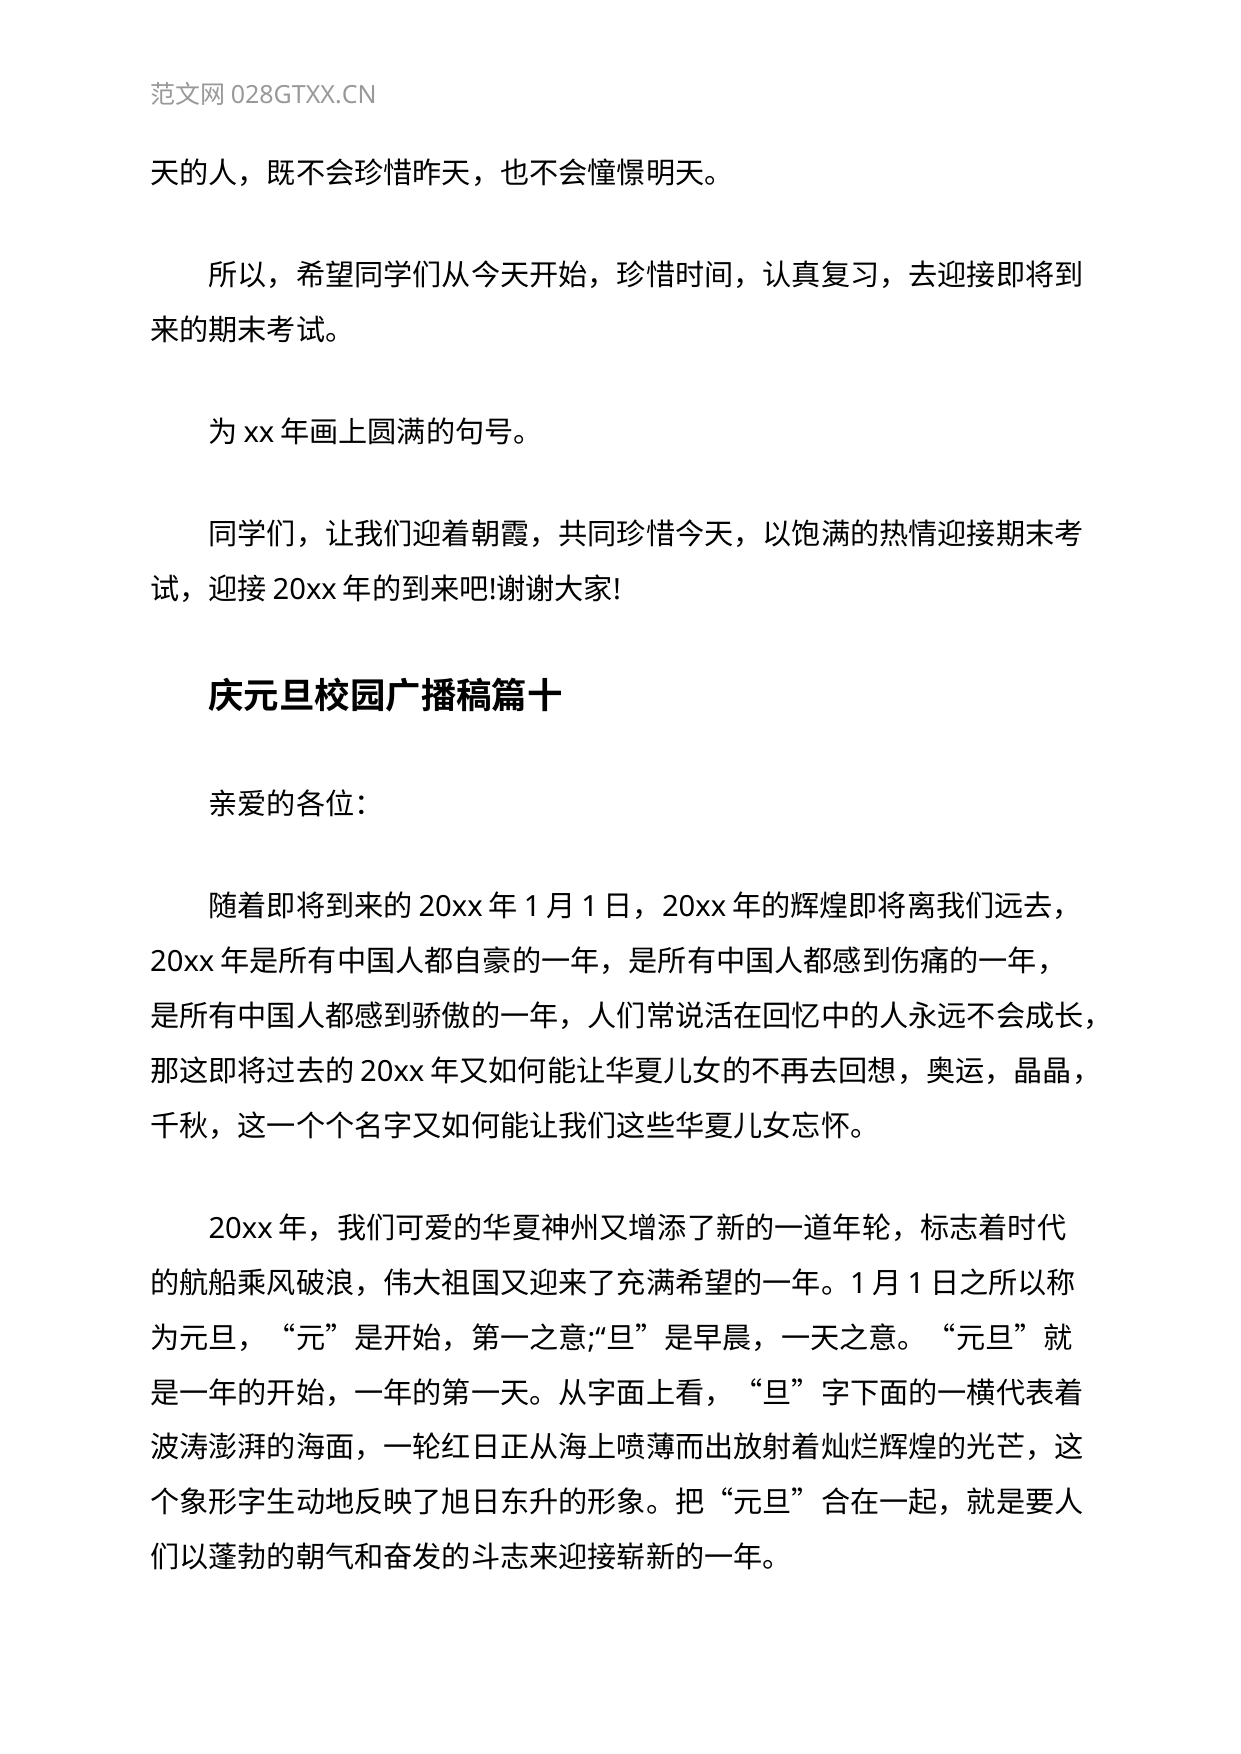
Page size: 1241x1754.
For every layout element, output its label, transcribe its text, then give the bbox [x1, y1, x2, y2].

text 同学们，让我们迎着朝霞，共同珍惜今天，以饱满的热情迎接期末考试，迎接20xx年的到来吧!谢谢大家! [150, 510, 1090, 608]
text 庆元旦校园广播稿篇十 [150, 667, 1090, 718]
text 随着即将到来的20xx年1月1日，20xx年的辉煌即将离我们远去，20xx年是所有中国人都自豪的一年，是所有中国人都感到伤痛的一年，是所有中国人都感到骄傲的一年，人们常说活在回忆中的人永远不会成长，那这即将过去的20xx年又如何能让华夏儿女的不再去回想，奥运，晶晶，千秋，这一个个名字又如何能让我们这些华夏儿女忘怀。 [150, 882, 1090, 1145]
text 为xx年画上圆满的句号。 [150, 408, 1090, 451]
text 亲爱的各位： [150, 781, 1090, 823]
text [150, 150, 1090, 192]
text 20xx年，我们可爱的华夏神州又增添了新的一道年轮，标志着时代的航船乘风破浪，伟大祖国又迎来了充满希望的一年。1月1日之所以称为元旦，“元”是开始，第一之意;“旦”是早晨，一天之意。“元旦”就是一年的开始，一年的第一天。从字面上看，“旦”字下面的一横代表着波涛澎湃的海面，一轮红日正从海上喷薄而出放射着灿烂辉煌的光芒，这个象形字生动地反映了旭日东升的形象。把“元旦”合在一起，就是要人们以蓬勃的朝气和奋发的斗志来迎接崭新的一年。 [150, 1204, 1090, 1576]
text 所以，希望同学们从今天开始，珍惜时间，认真复习，去迎接即将到来的期末考试。 [150, 252, 1090, 349]
